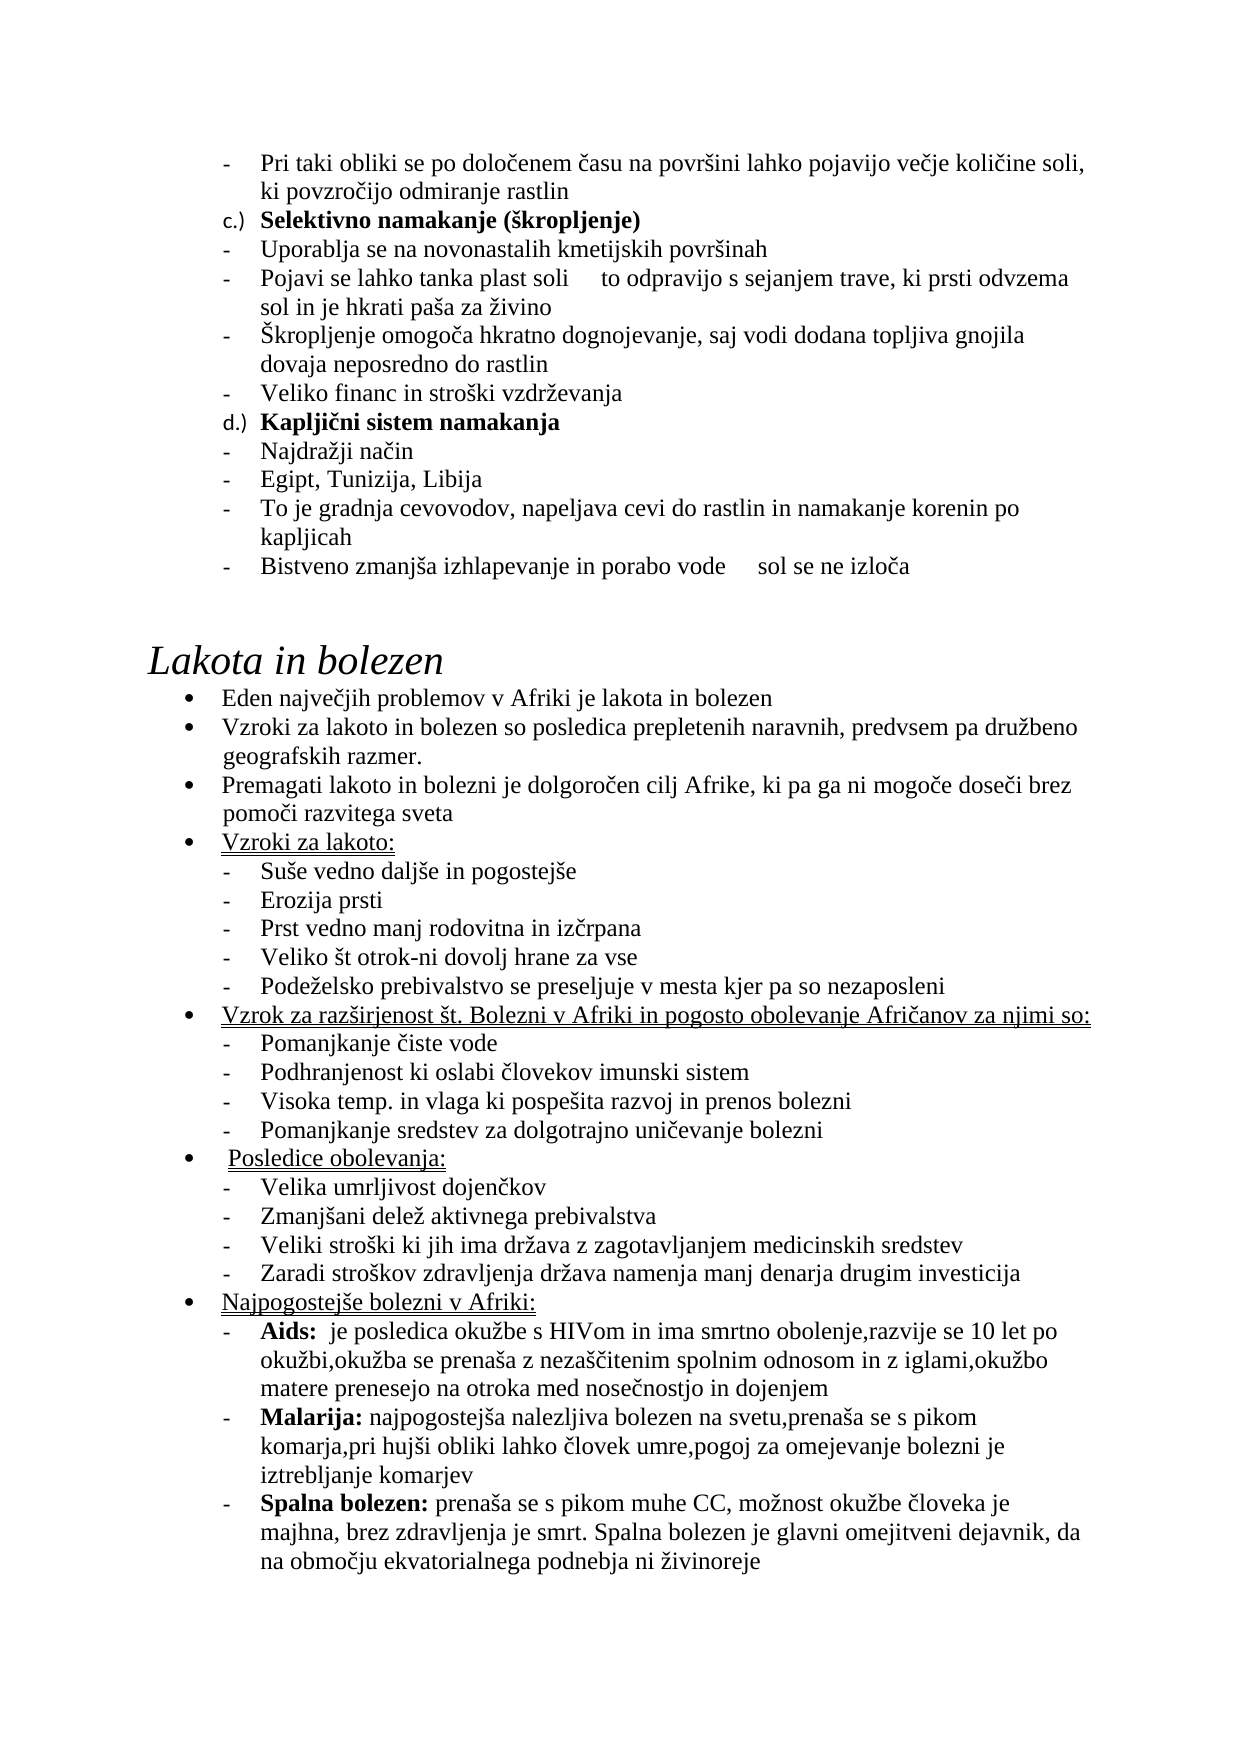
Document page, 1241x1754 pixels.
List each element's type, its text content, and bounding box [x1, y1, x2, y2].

list Veliki stroški ki jih ima država z zagotavljanjem medicinskih sredstev [223, 1230, 1093, 1258]
list Uporablja se na novonastalih kmetijskih površinah [223, 234, 1093, 263]
list Selektivno namakanje (škropljenje) [223, 205, 1093, 234]
list Zmanjšani delež aktivnega prebivalstva [223, 1201, 1093, 1230]
list To je gradnja cevovodov, napeljava cevi do rastlin in namakanje korenin po kapljicah [223, 493, 1093, 551]
list Premagati lakoto in bolezni je dolgoročen cilj Afrike, ki pa ga ni mogoče doseči brez pomoči razvitega sveta [185, 770, 1093, 827]
list Spalna bolezen: prenaša se s pikom muhe CC, možnost okužbe človeka je majhna, brez zdravljenja je smrt. Spalna bolezen je glavni omejitveni dejavnik, da na območju ekvatorialnega podnebja ni živinoreje [223, 1488, 1093, 1575]
list Pri taki obliki se po določenem času na površini lahko pojavijo večje količine soli, ki povzročijo odmiranje rastlin [223, 148, 1093, 205]
list Egipt, Tunizija, Libija [223, 464, 1093, 493]
list Vzroki za lakoto in bolezen so posledica prepletenih naravnih, predvsem pa družbeno geografskih razmer. [185, 712, 1093, 770]
list Posledice obolevanja: [185, 1143, 1093, 1172]
list Podhranjenost ki oslabi človekov imunski sistem [223, 1057, 1093, 1086]
list Vzroki za lakoto: [185, 827, 1093, 856]
list Eden največjih problemov v Afriki je lakota in bolezen [185, 683, 1093, 712]
list Vzrok za razširjenost št. Bolezni v Afriki in pogosto obolevanje Afričanov za njimi so: [185, 1000, 1093, 1028]
text Lakota in bolezen [148, 636, 1093, 683]
list Aids: je posledica okužbe s HIVom in ima smrtno obolenje,razvije se 10 let po okužbi,okužba se prenaša z nezaščitenim spolnim odnosom in z iglami,okužbo matere prenesejo na otroka med nosečnostjo in dojenjem [223, 1316, 1093, 1402]
list Podeželsko prebivalstvo se preseljuje v mesta kjer pa so nezaposleni [223, 971, 1093, 1000]
list Pomanjkanje čiste vode [223, 1028, 1093, 1057]
list Veliko financ in stroški vzdrževanja [223, 378, 1093, 407]
list Bistveno zmanjša izhlapevanje in porabo vode  sol se ne izloča [223, 551, 1093, 579]
list Visoka temp. in vlaga ki pospešita razvoj in prenos bolezni [223, 1086, 1093, 1115]
list Kapljični sistem namakanja [223, 407, 1093, 436]
list Najdražji način [223, 436, 1093, 464]
list Suše vedno daljše in pogostejše [223, 856, 1093, 885]
list Pojavi se lahko tanka plast soli  to odpravijo s sejanjem trave, ki prsti odvzema sol in je hkrati paša za živino [223, 263, 1093, 320]
list Malarija: najpogostejša nalezljiva bolezen na svetu,prenaša se s pikom komarja,pri hujši obliki lahko človek umre,pogoj za omejevanje bolezni je iztrebljanje komarjev [223, 1402, 1093, 1488]
list Pomanjkanje sredstev za dolgotrajno uničevanje bolezni [223, 1115, 1093, 1143]
list Škropljenje omogoča hkratno dognojevanje, saj vodi dodana topljiva gnojila dovaja neposredno do rastlin [223, 320, 1093, 378]
list Zaradi stroškov zdravljenja država namenja manj denarja drugim investicija [223, 1258, 1093, 1287]
list Veliko št otrok-ni dovolj hrane za vse [223, 942, 1093, 971]
list Erozija prsti [223, 885, 1093, 913]
list Prst vedno manj rodovitna in izčrpana [223, 913, 1093, 942]
list Najpogostejše bolezni v Afriki: [185, 1287, 1093, 1316]
list Velika umrljivost dojenčkov [223, 1172, 1093, 1201]
